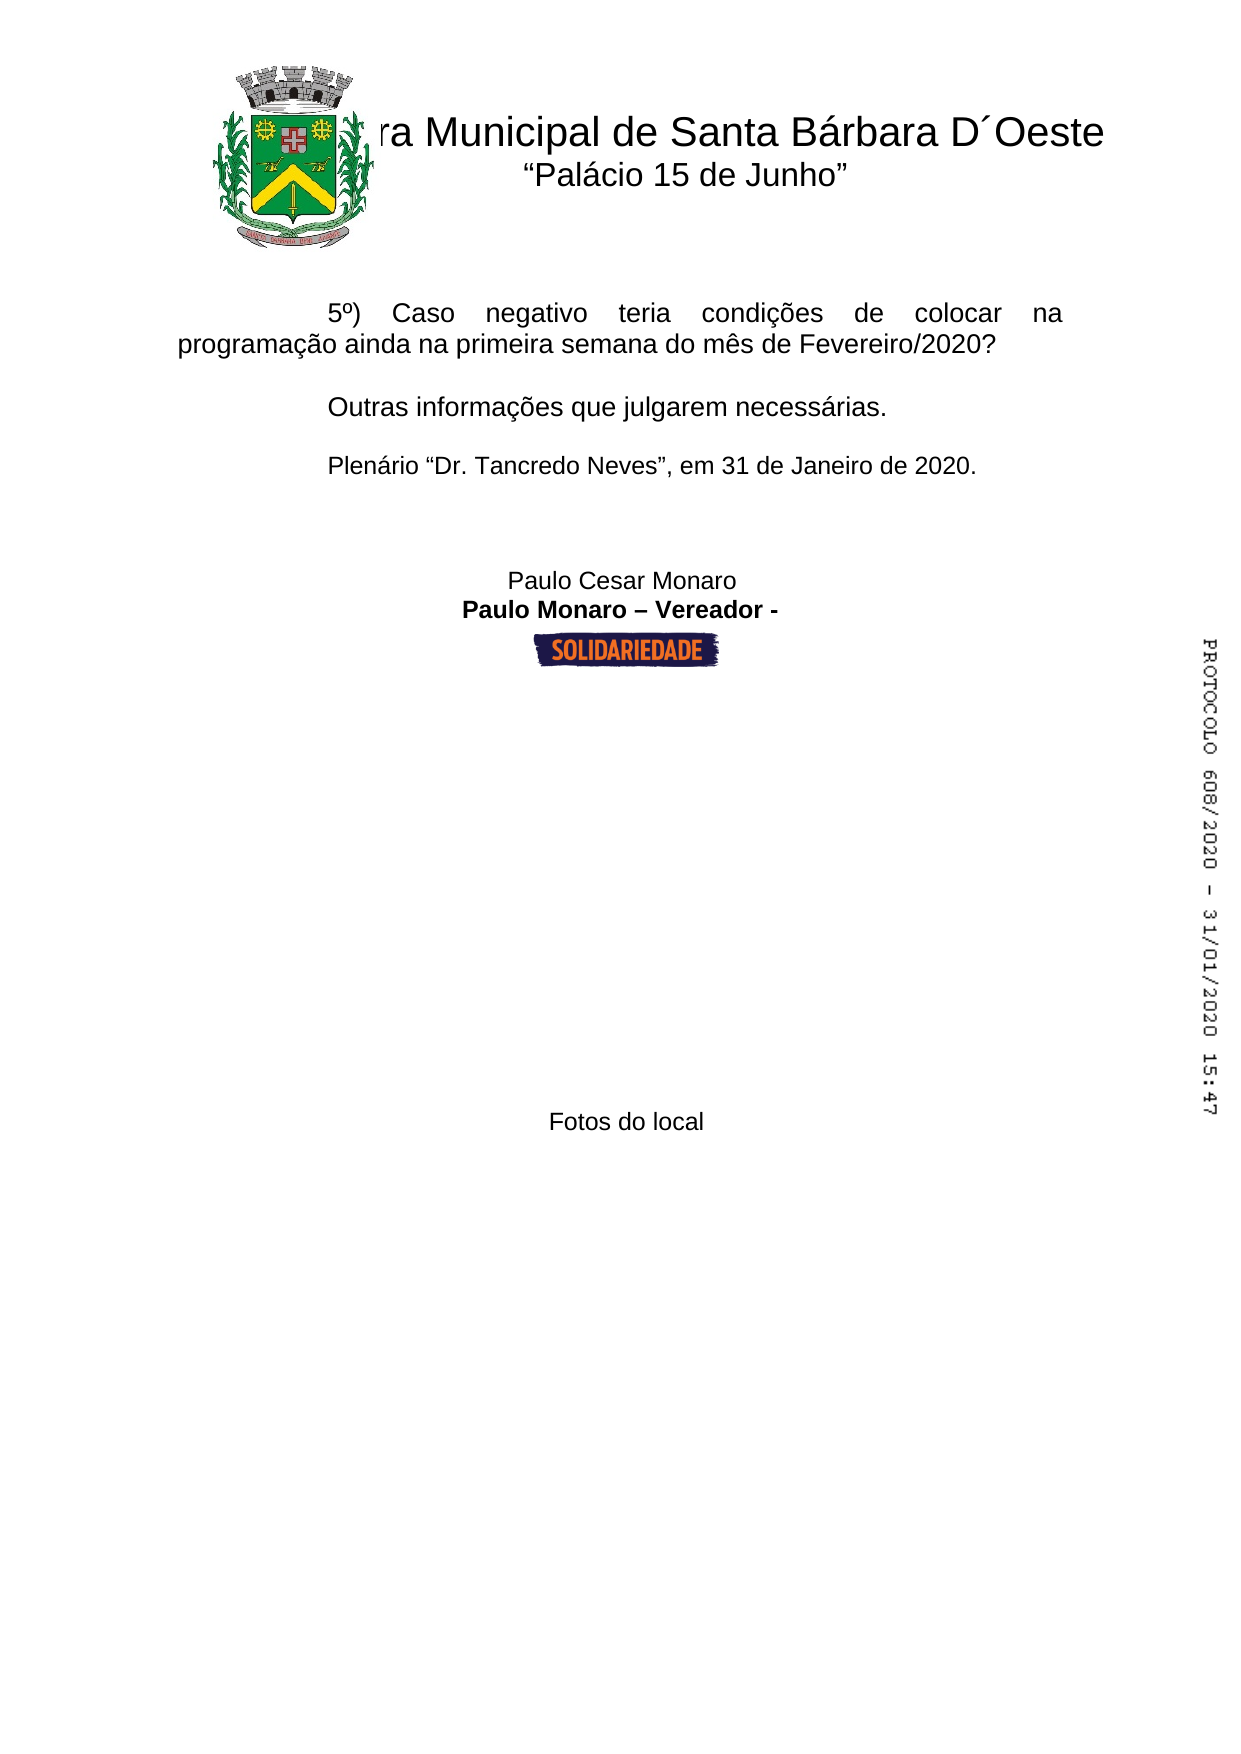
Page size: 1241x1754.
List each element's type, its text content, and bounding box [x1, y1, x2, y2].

picture [212, 66, 381, 255]
text 5º) Caso negativo teria condições de colocar na programação ainda na primeira semana do mês de Fevereiro/2020? [177, 297, 1063, 359]
text Paulo Monaro – Vereador - [177, 594, 1063, 623]
picture [1177, 635, 1241, 1119]
text Fotos do local [177, 1107, 1063, 1136]
text Outras informações que julgarem necessárias. [177, 391, 1063, 422]
picture [533, 623, 719, 676]
text Plenário “Dr. Tancredo Neves”, em 31 de Janeiro de 2020. [177, 451, 1063, 479]
text Paulo Cesar Monaro [177, 566, 1063, 594]
